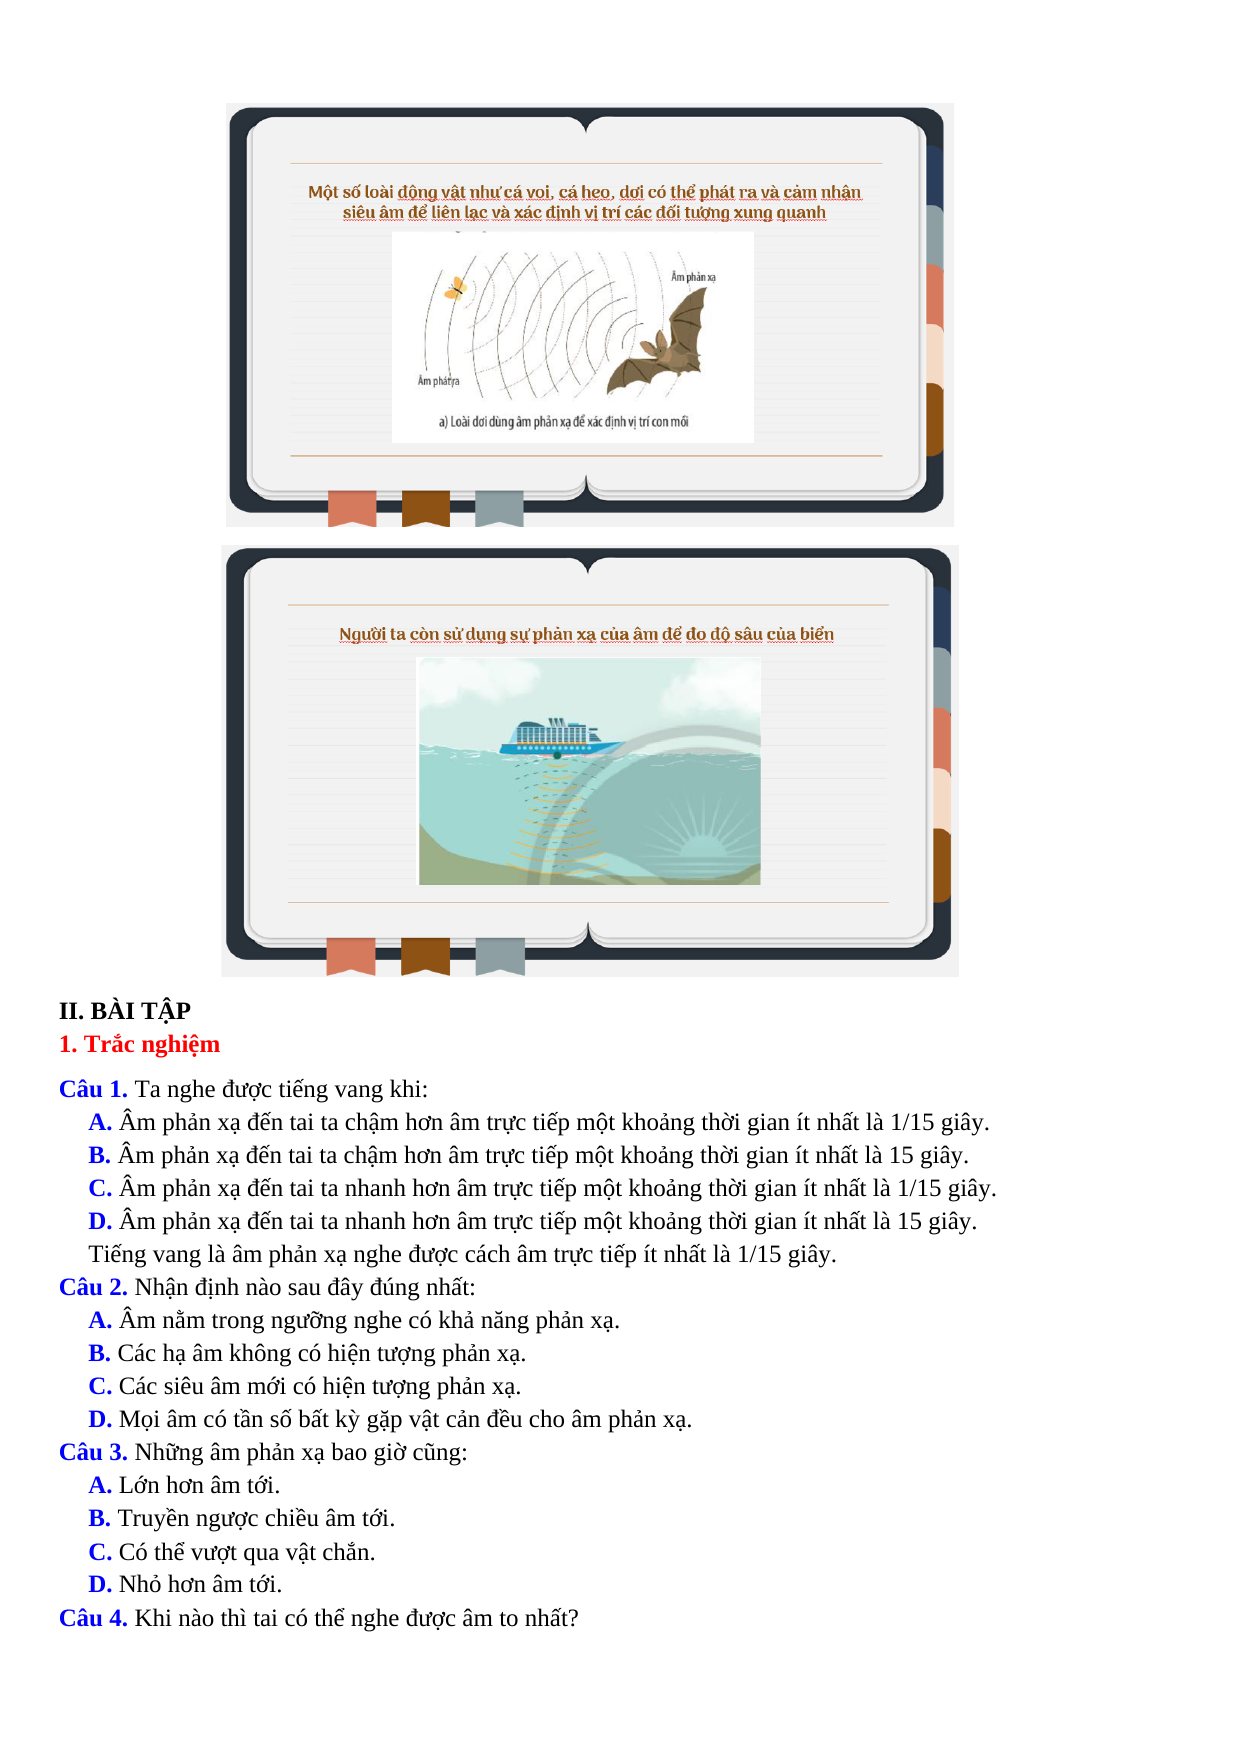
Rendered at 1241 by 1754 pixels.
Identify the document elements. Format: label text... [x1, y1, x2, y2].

text Tiếng vang là âm phản xạ nghe được cách âm trực tiếp ít nhất là 1/15 giây. [58, 1239, 1122, 1268]
text D. Âm phản xạ đến tai ta nhanh hơn âm trực tiếp một khoảng thời gian ít nhất là 15 giây. [58, 1206, 1122, 1235]
text B. Các hạ âm không có hiện tượng phản xạ. [58, 1338, 1122, 1367]
text C. Âm phản xạ đến tai ta nhanh hơn âm trực tiếp một khoảng thời gian ít nhất là 1/15 giây. [58, 1173, 1122, 1202]
text Câu 2. Nhận định nào sau đây đúng nhất: [58, 1272, 1122, 1301]
text Câu 4. Khi nào thì tai có thể nghe được âm to nhất? [58, 1603, 1122, 1631]
text A. Âm phản xạ đến tai ta chậm hơn âm trực tiếp một khoảng thời gian ít nhất là 1/15 giây. [58, 1107, 1122, 1136]
picture [221, 545, 959, 977]
text B. Truyền ngược chiều âm tới. [58, 1503, 1122, 1532]
text D. Nhỏ hơn âm tới. [58, 1569, 1122, 1598]
text II. BÀI TẬP [58, 996, 1122, 1024]
text A. Âm nằm trong ngưỡng nghe có khả năng phản xạ. [58, 1305, 1122, 1334]
text Câu 1. Ta nghe được tiếng vang khi: [58, 1074, 1122, 1103]
text 1. Trắc nghiệm [58, 1029, 1122, 1057]
text A. Lớn hơn âm tới. [58, 1471, 1122, 1499]
text C. Có thể vượt qua vật chắn. [58, 1537, 1122, 1565]
text B. Âm phản xạ đến tai ta chậm hơn âm trực tiếp một khoảng thời gian ít nhất là 15 giây. [58, 1140, 1122, 1169]
picture [226, 103, 955, 527]
text D. Mọi âm có tần số bất kỳ gặp vật cản đều cho âm phản xạ. [58, 1404, 1122, 1433]
text C. Các siêu âm mới có hiện tượng phản xạ. [58, 1371, 1122, 1400]
text Câu 3. Những âm phản xạ bao giờ cũng: [58, 1437, 1122, 1466]
